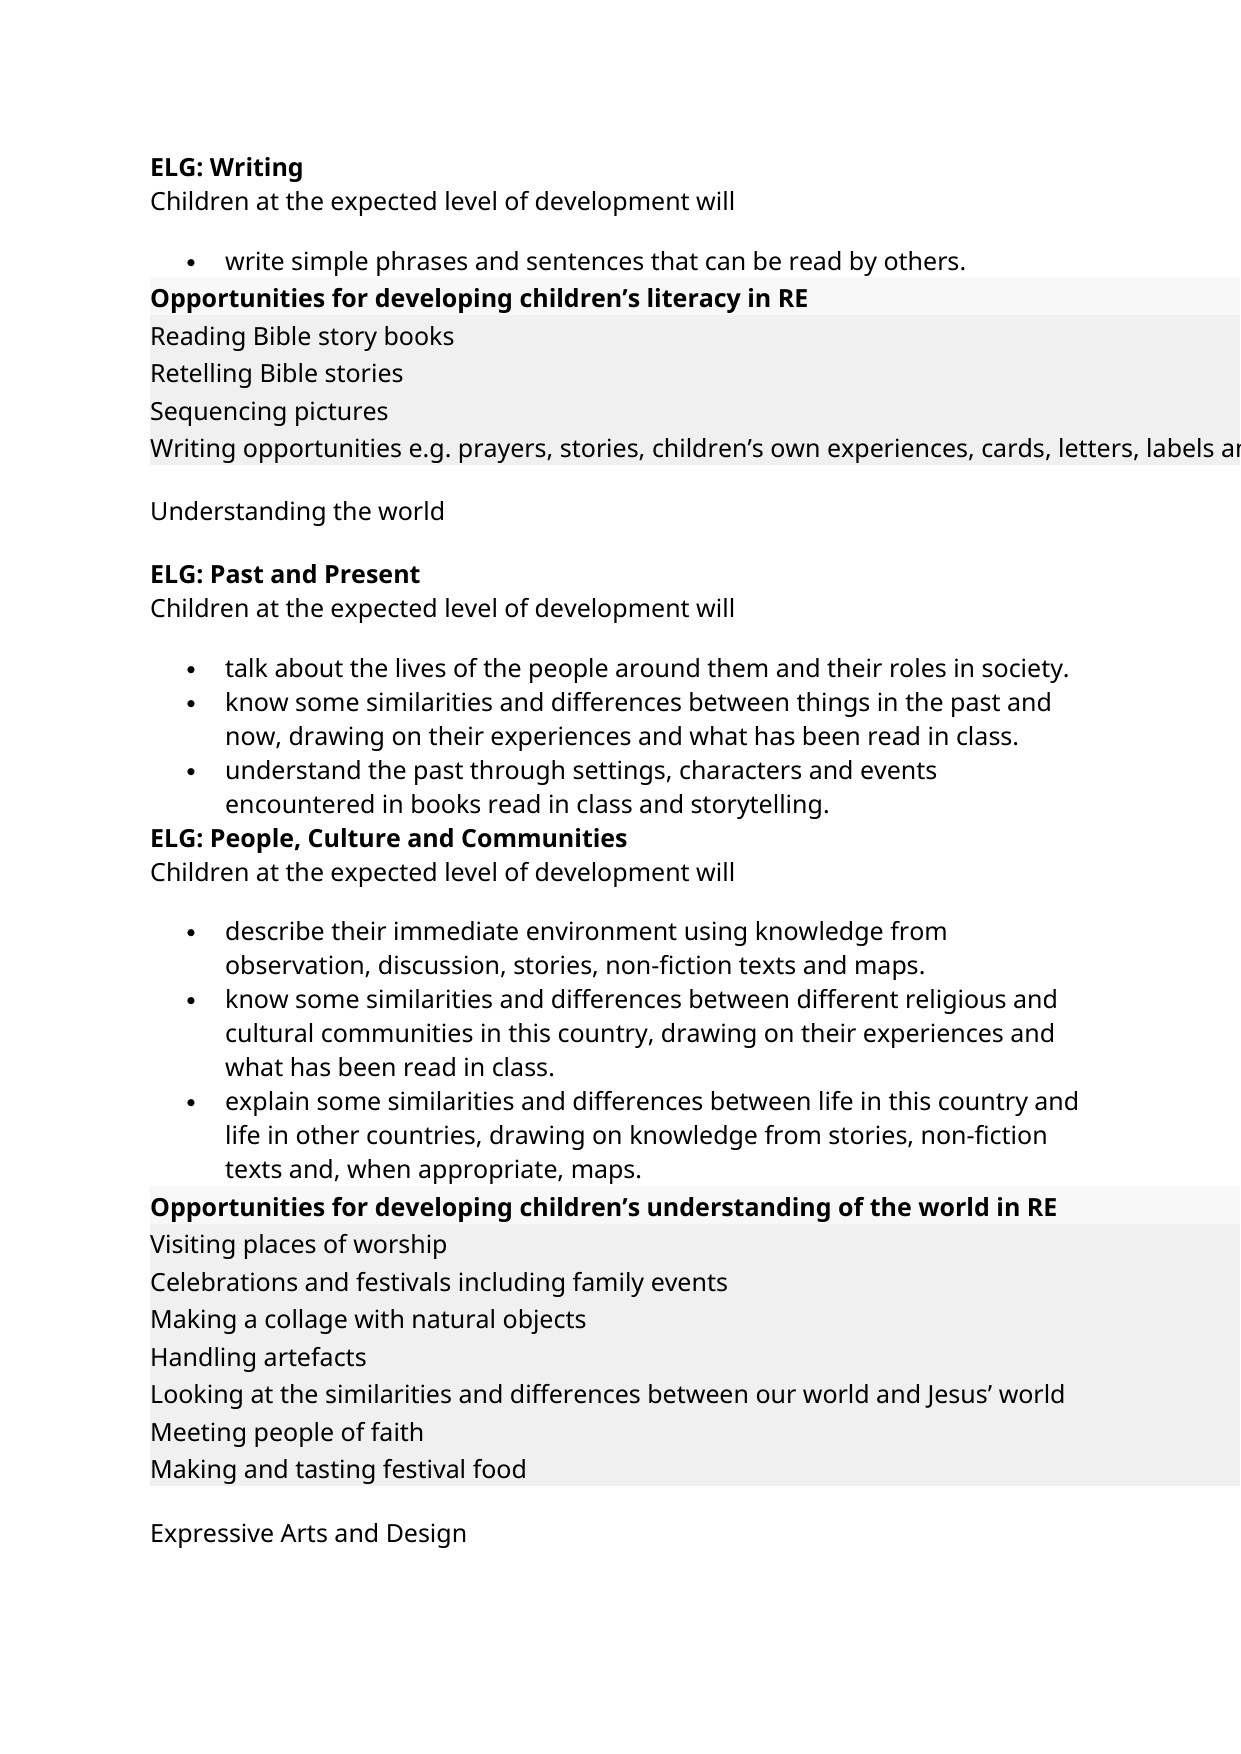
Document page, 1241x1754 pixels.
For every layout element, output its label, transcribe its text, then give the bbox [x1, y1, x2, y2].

text ELG: People, Culture and Communities [150, 821, 1090, 854]
text Understanding the world [150, 494, 1090, 528]
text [150, 184, 1090, 218]
list describe their immediate environment using knowledge from observation, discussion, stories, non-fiction texts and maps. [187, 914, 1090, 982]
text ELG: Writing [150, 150, 1090, 184]
list write simple phrases and sentences that can be read by others. [187, 243, 1090, 277]
text Children at the expected level of development will [150, 591, 1090, 625]
list understand the past through settings, characters and events encountered in books read in class and storytelling. [187, 752, 1090, 821]
text ELG: Past and Present [150, 557, 1090, 591]
table_header Opportunities for developing children’s understanding of the world in RE [150, 1186, 1240, 1224]
table_header Opportunities for developing children’s literacy in RE [150, 277, 1240, 315]
list explain some similarities and differences between life in this country and life in other countries, drawing on knowledge from stories, non-fiction texts and, when appropriate, maps. [187, 1084, 1090, 1186]
list know some similarities and differences between different religious and cultural communities in this country, drawing on their experiences and what has been read in class. [187, 982, 1090, 1084]
list talk about the lives of the people around them and their roles in society. [187, 650, 1090, 684]
text Expressive Arts and Design [150, 1515, 1090, 1549]
text Children at the expected level of development will [150, 854, 1090, 889]
list know some similarities and differences between things in the past and now, drawing on their experiences and what has been read in class. [187, 684, 1090, 752]
table_cell Reading Bible story books Retelling Bible stories Sequencing pictures Writing opportunities e.g. prayers, stories, children’s own experiences, cards, letters, labels and invitations. [150, 315, 1240, 465]
table_cell Visiting places of worship Celebrations and festivals including family events Making a collage with natural objects Handling artefacts Looking at the similarities and differences between our world and Jesus’ world Meeting people of faith Making and tasting festival food [150, 1224, 1240, 1486]
